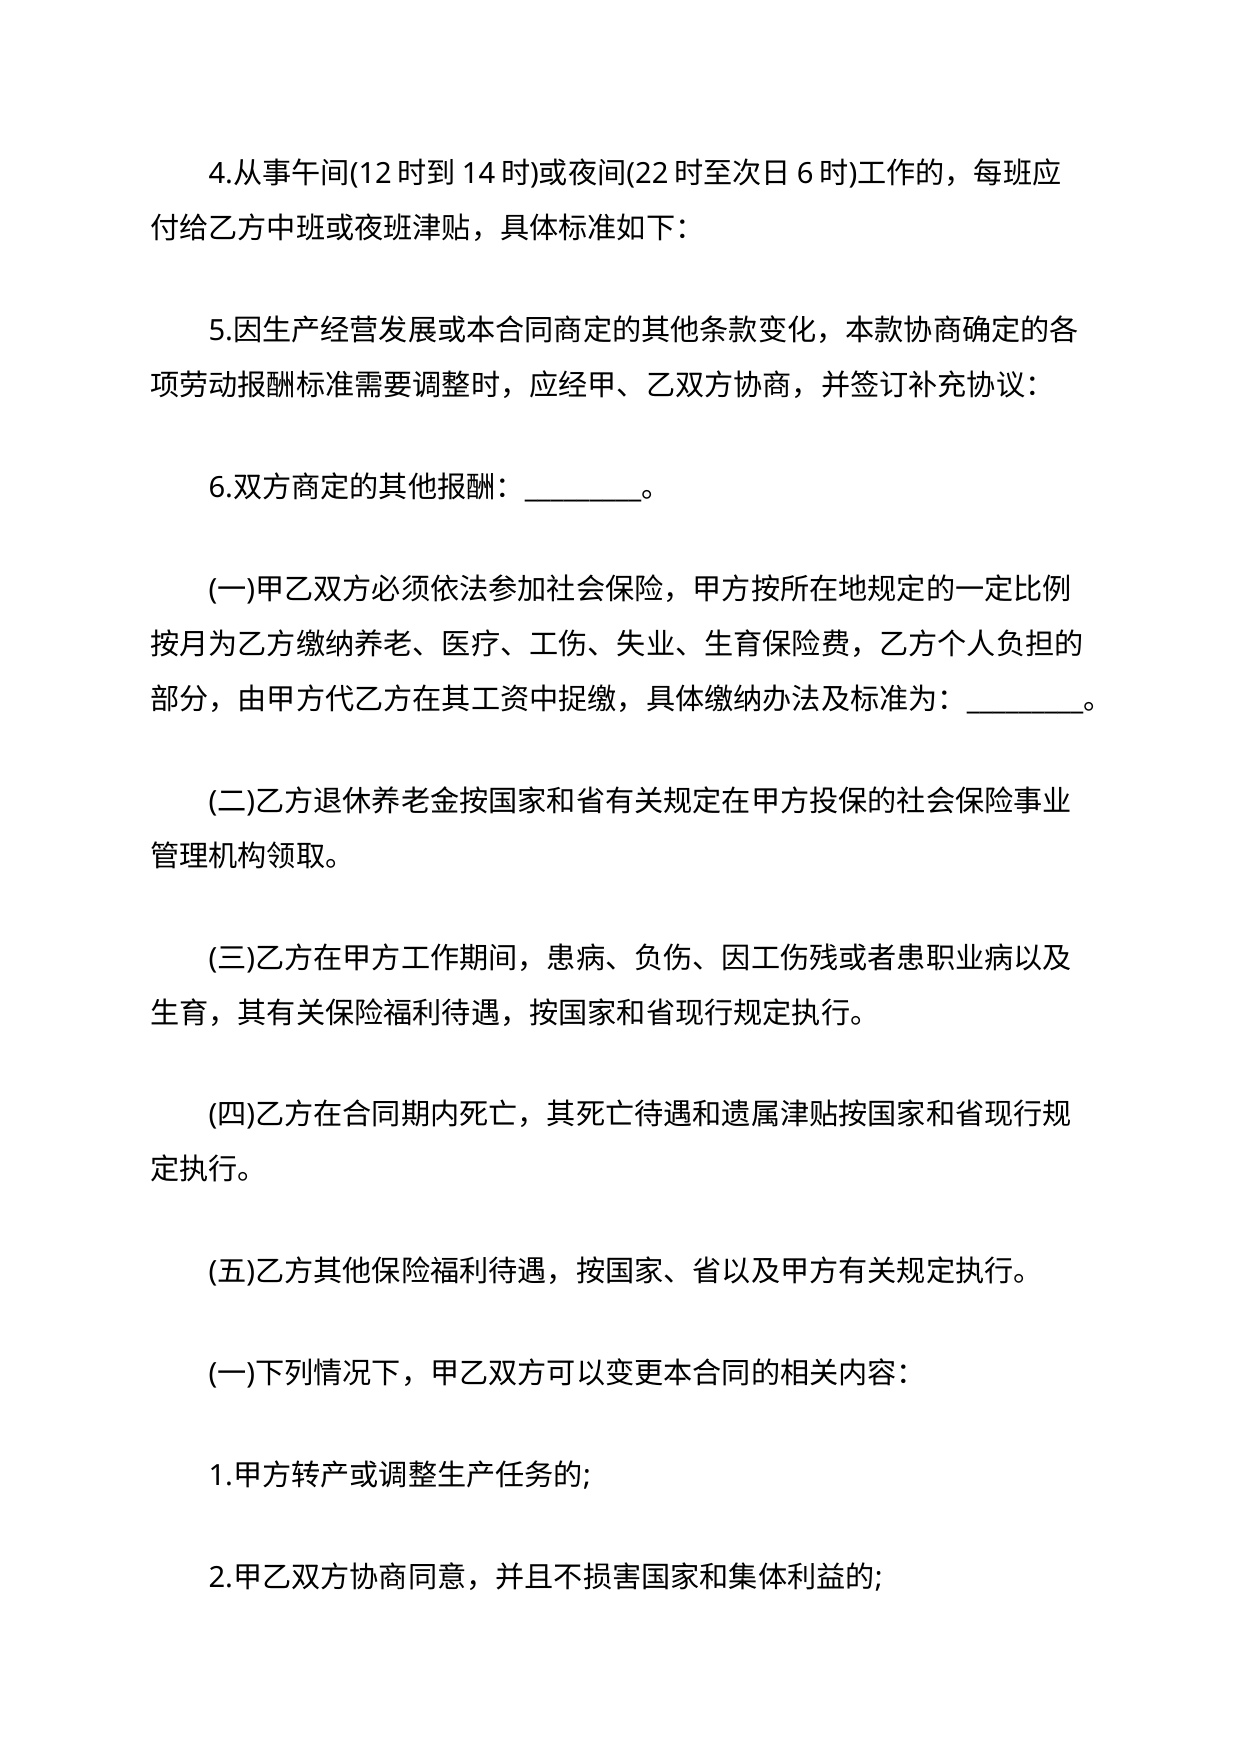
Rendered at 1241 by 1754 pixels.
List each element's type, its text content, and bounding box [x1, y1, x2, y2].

text (一)甲乙双方必须依法参加社会保险，甲方按所在地规定的一定比例按月为乙方缴纳养老、医疗、工伤、失业、生育保险费，乙方个人负担的部分，由甲方代乙方在其工资中捉缴，具体缴纳办法及标准为：_________。 [150, 566, 1090, 718]
text 2.甲乙双方协商同意，并且不损害国家和集体利益的; [150, 1554, 1090, 1596]
text (四)乙方在合同期内死亡，其死亡待遇和遗属津贴按国家和省现行规定执行。 [150, 1091, 1090, 1188]
text (一)下列情况下，甲乙双方可以变更本合同的相关内容： [150, 1350, 1090, 1392]
text (二)乙方退休养老金按国家和省有关规定在甲方投保的社会保险事业管理机构领取。 [150, 777, 1090, 875]
text 5.因生产经营发展或本合同商定的其他条款变化，本款协商确定的各项劳动报酬标准需要调整时，应经甲、乙双方协商，并签订补充协议： [150, 307, 1090, 404]
text (三)乙方在甲方工作期间，患病、负伤、因工伤残或者患职业病以及生育，其有关保险福利待遇，按国家和省现行规定执行。 [150, 934, 1090, 1031]
text 1.甲方转产或调整生产任务的; [150, 1452, 1090, 1494]
text 4.从事午间(12时到14时)或夜间(22时至次日6时)工作的，每班应付给乙方中班或夜班津贴，具体标准如下： [150, 150, 1090, 247]
text 6.双方商定的其他报酬：_________。 [150, 463, 1090, 506]
text (五)乙方其他保险福利待遇，按国家、省以及甲方有关规定执行。 [150, 1248, 1090, 1290]
